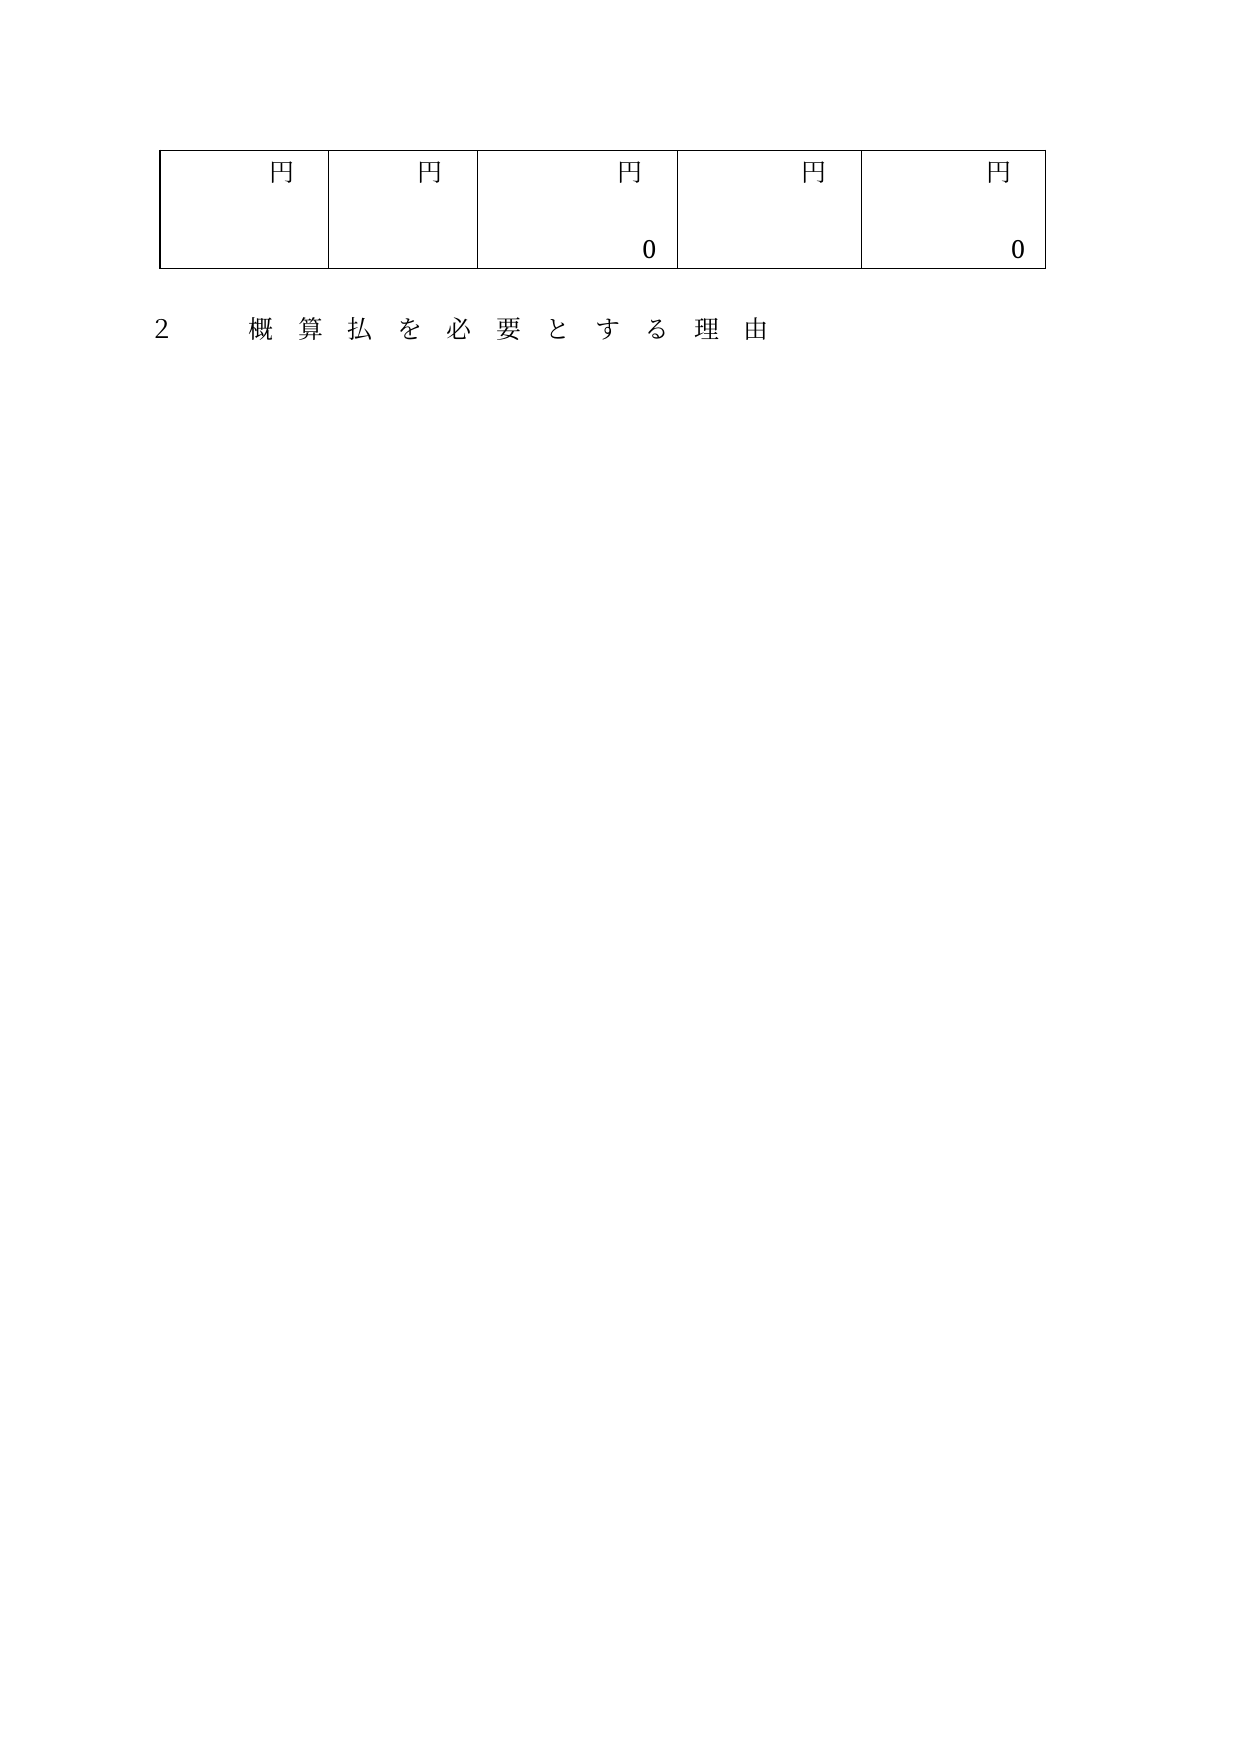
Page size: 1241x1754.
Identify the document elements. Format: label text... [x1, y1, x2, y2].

text ２ 概算払を必要とする理由 [149, 308, 1091, 347]
table_cell 円 0 [478, 151, 677, 268]
table_cell 円 [329, 151, 477, 268]
table_cell 円 [678, 151, 861, 268]
table_cell 円 0 [862, 151, 1045, 268]
table_cell 円 [161, 151, 328, 268]
